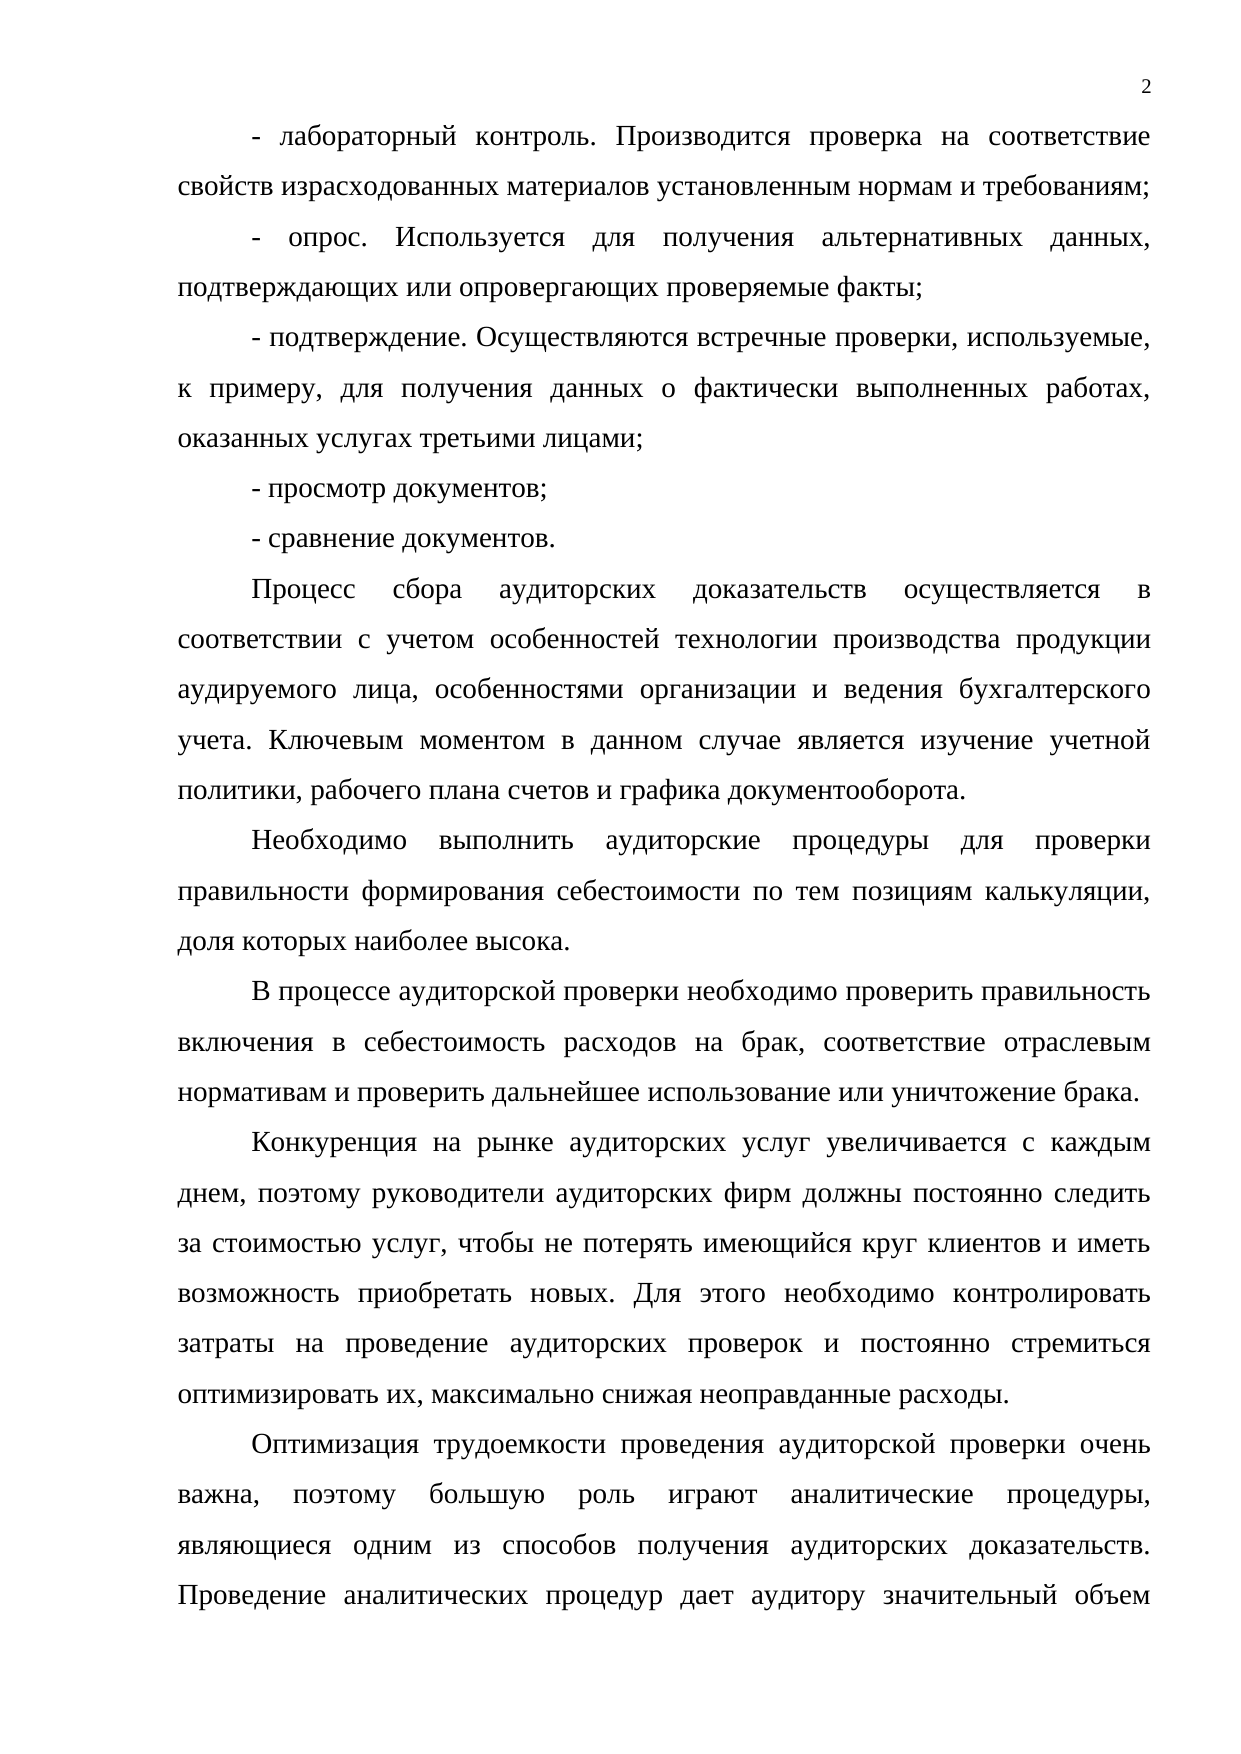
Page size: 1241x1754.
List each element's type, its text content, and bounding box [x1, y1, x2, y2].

text В процессе аудиторской проверки необходимо проверить правильность включения в себестоимость расходов на брак, соответствие отраслевым нормативам и проверить дальнейшее использование или уничтожение брака. [177, 973, 1152, 1108]
text - опрос. Используется для получения альтернативных данных, подтверждающих или опровергающих проверяемые факты; [177, 219, 1152, 303]
text - сравнение документов. [177, 521, 1152, 554]
text - подтверждение. Осуществляются встречные проверки, используемые, к примеру, для получения данных о фактически выполненных работах, оказанных услугах третьими лицами; [177, 319, 1152, 453]
text Процесс сбора аудиторских доказательств осуществляется в соответствии с учетом особенностей технологии производства продукции аудируемого лица, особенностями организации и ведения бухгалтерского учета. Ключевым моментом в данном случае является изучение учетной политики, рабочего плана счетов и графика документооборота. [177, 571, 1152, 806]
text Необходимо выполнить аудиторские процедуры для проверки правильности формирования себестоимости по тем позициям калькуляции, доля которых наиболее высока. [177, 822, 1152, 957]
text - лабораторный контроль. Производится проверка на соответствие свойств израсходованных материалов установленным нормам и требованиям; [177, 118, 1152, 202]
text - просмотр документов; [177, 470, 1152, 504]
text Конкуренция на рынке аудиторских услуг увеличивается с каждым днем, поэтому руководители аудиторских фирм должны постоянно следить за стоимостью услуг, чтобы не потерять имеющийся круг клиентов и иметь возможность приобретать новых. Для этого необходимо контролировать затраты на проведение аудиторских проверок и постоянно стремиться оптимизировать их, максимально снижая неоправданные расходы. [177, 1124, 1152, 1409]
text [177, 1426, 1152, 1611]
